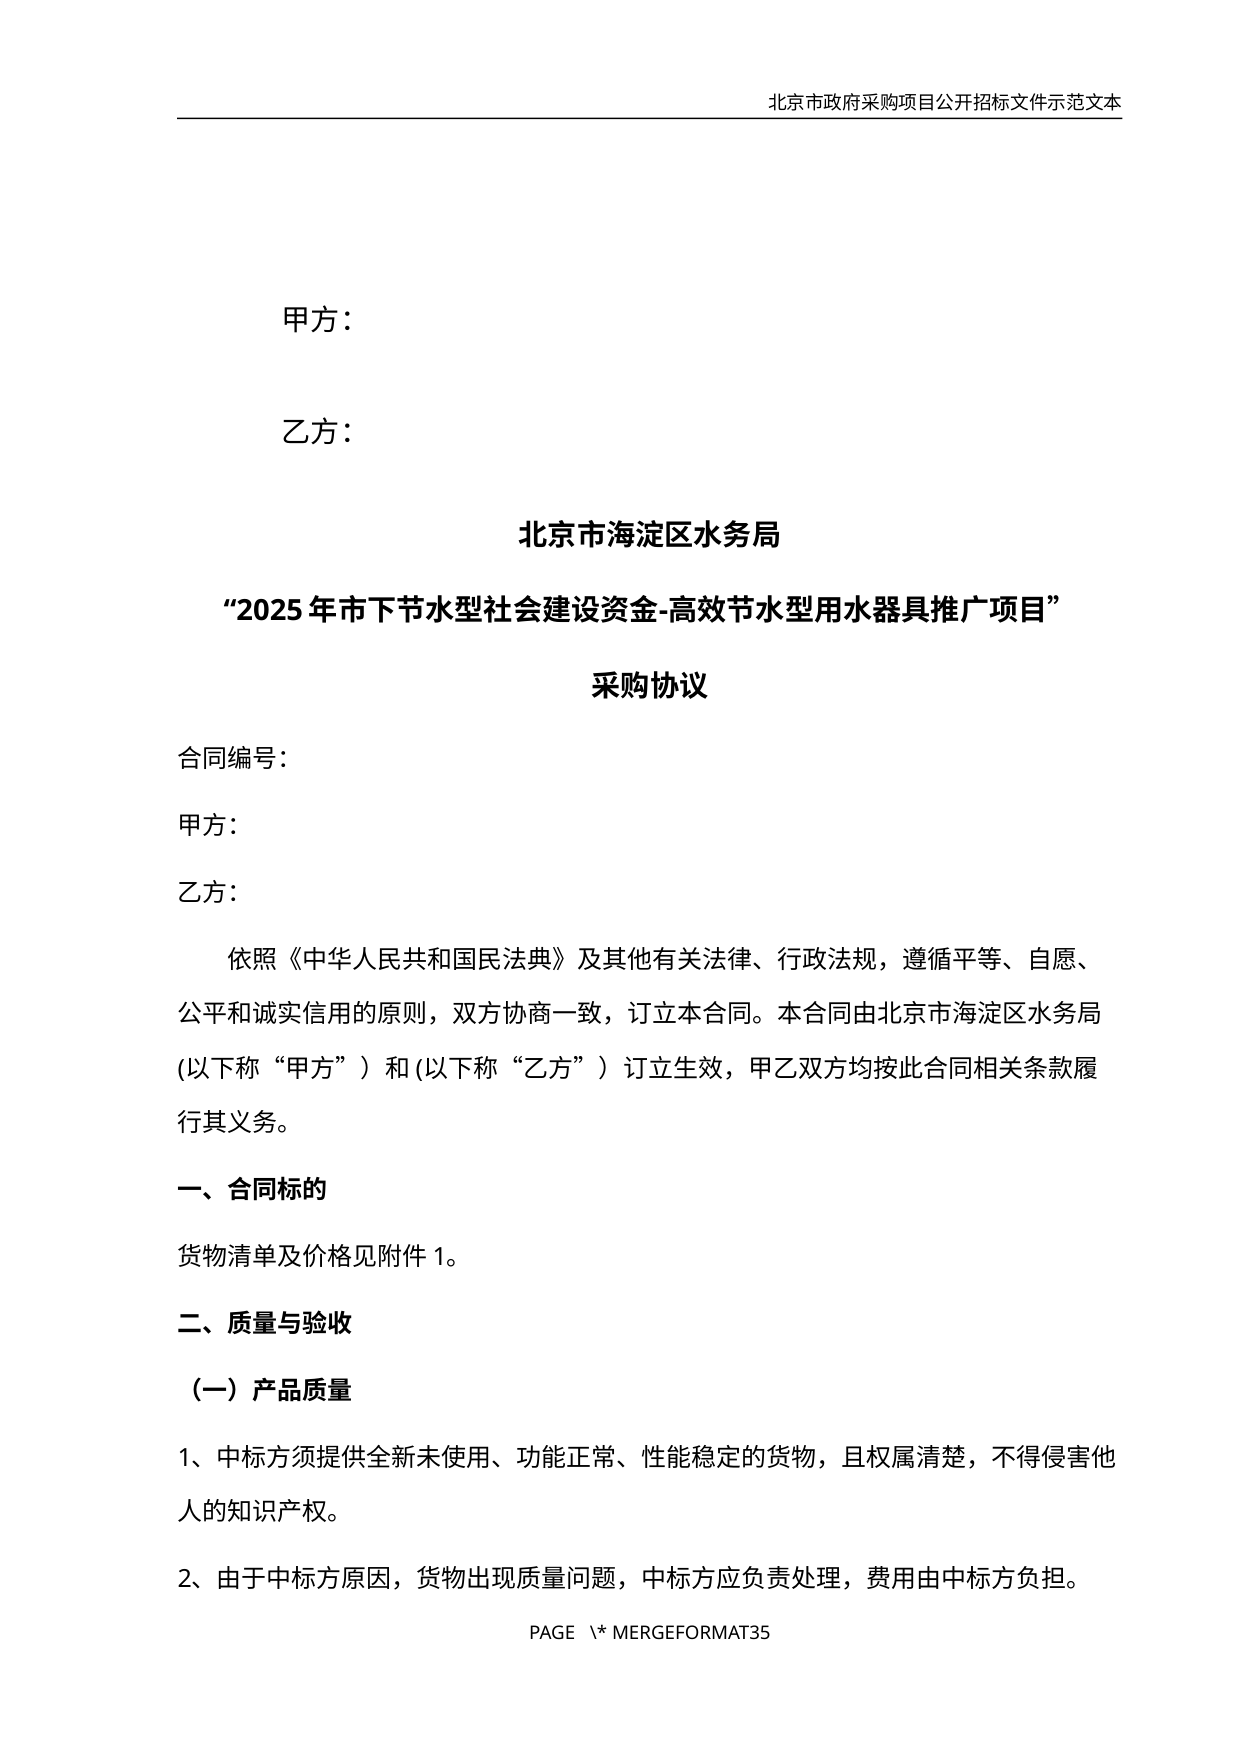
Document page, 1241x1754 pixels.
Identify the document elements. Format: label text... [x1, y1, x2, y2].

text 采购协议 [177, 663, 1122, 705]
text 合同编号： [177, 739, 1122, 775]
text （一）产品质量 [177, 1370, 1122, 1406]
text 依照《中华人民共和国民法典》及其他有关法律、行政法规，遵循平等、自愿、公平和诚实信用的原则，双方协商一致，订立本合同。本合同由北京市海淀区水务局(以下称“甲方”）和 (以下称“乙方”）订立生效，甲乙双方均按此合同相关条款履行其义务。 [177, 939, 1122, 1139]
text 甲方： [223, 296, 1122, 339]
text 1、中标方须提供全新未使用、功能正常、性能稳定的货物，且权属清楚，不得侵害他人的知识产权。 [177, 1437, 1122, 1528]
text 2、由于中标方原因，货物出现质量问题，中标方应负责处理，费用由中标方负担。 [177, 1558, 1122, 1594]
text 二、质量与验收 [177, 1303, 1122, 1339]
text 货物清单及价格见附件1。 [177, 1236, 1122, 1273]
text 甲方： [177, 806, 1122, 842]
text 一、合同标的 [177, 1169, 1122, 1206]
text 乙方： [223, 408, 1122, 451]
text “2025年市下节水型社会建设资金-高效节水型用水器具推广项目” [177, 587, 1122, 629]
text 北京市海淀区水务局 [177, 511, 1122, 553]
text 乙方： [177, 873, 1122, 909]
